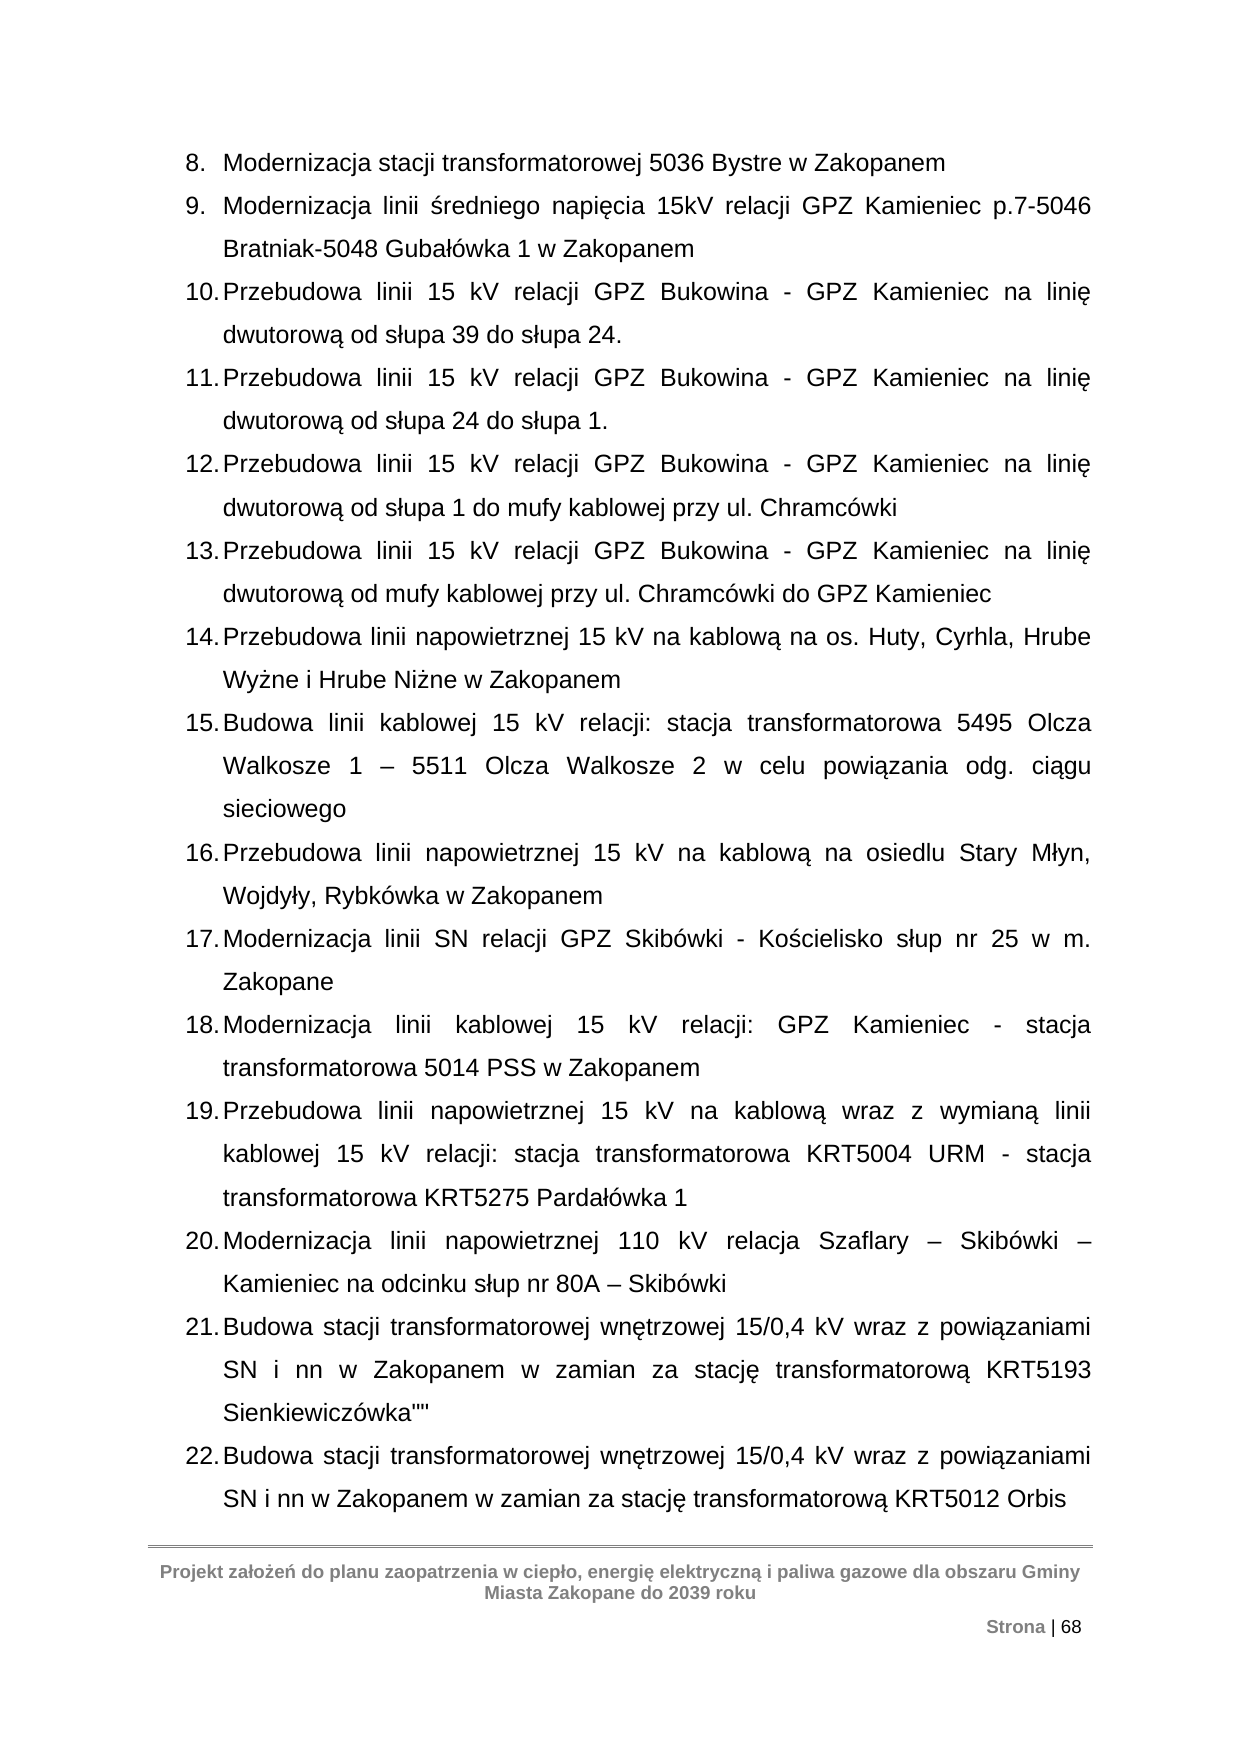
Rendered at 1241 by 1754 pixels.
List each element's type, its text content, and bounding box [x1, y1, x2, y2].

list Przebudowa linii napowietrznej 15 kV na kablową na os. Huty, Cyrhla, Hrube Wyżne i Hrube Niżne w Zakopanem [185, 622, 1093, 694]
list Przebudowa linii 15 kV relacji GPZ Bukowina - GPZ Kamieniec na linię dwutorową od słupa 24 do słupa 1. [185, 363, 1093, 435]
list Budowa stacji transformatorowej wnętrzowej 15/0,4 kV wraz z powiązaniami SN i nn w Zakopanem w zamian za stację transformatorową KRT5193 Sienkiewiczówka"" [185, 1312, 1093, 1427]
list Budowa linii kablowej 15 kV relacji: stacja transformatorowa 5495 Olcza Walkosze 1 – 5511 Olcza Walkosze 2 w celu powiązania odg. ciągu sieciowego [185, 708, 1093, 823]
list Przebudowa linii napowietrznej 15 kV na kablową na osiedlu Stary Młyn, Wojdyły, Rybkówka w Zakopanem [185, 838, 1093, 909]
list Przebudowa linii napowietrznej 15 kV na kablową wraz z wymianą linii kablowej 15 kV relacji: stacja transformatorowa KRT5004 URM - stacja transformatorowa KRT5275 Pardałówka 1 [185, 1096, 1093, 1211]
list Modernizacja linii średniego napięcia 15kV relacji GPZ Kamieniec p.7-5046 Bratniak-5048 Gubałówka 1 w Zakopanem [185, 191, 1093, 263]
list Przebudowa linii 15 kV relacji GPZ Bukowina - GPZ Kamieniec na linię dwutorową od słupa 39 do słupa 24. [185, 277, 1093, 349]
list Modernizacja linii napowietrznej 110 kV relacja Szaflary – Skibówki – Kamieniec na odcinku słup nr 80A – Skibówki [185, 1226, 1093, 1298]
list Modernizacja stacji transformatorowej 5036 Bystre w Zakopanem [185, 148, 1093, 176]
list Modernizacja linii SN relacji GPZ Skibówki - Kościelisko słup nr 25 w m. Zakopane [185, 924, 1093, 996]
list Budowa stacji transformatorowej wnętrzowej 15/0,4 kV wraz z powiązaniami SN i nn w Zakopanem w zamian za stację transformatorową KRT5012 Orbis [185, 1441, 1093, 1513]
list Przebudowa linii 15 kV relacji GPZ Bukowina - GPZ Kamieniec na linię dwutorową od mufy kablowej przy ul. Chramcówki do GPZ Kamieniec [185, 536, 1093, 608]
list Modernizacja linii kablowej 15 kV relacji: GPZ Kamieniec - stacja transformatorowa 5014 PSS w Zakopanem [185, 1010, 1093, 1082]
list Przebudowa linii 15 kV relacji GPZ Bukowina - GPZ Kamieniec na linię dwutorową od słupa 1 do mufy kablowej przy ul. Chramcówki [185, 449, 1093, 521]
